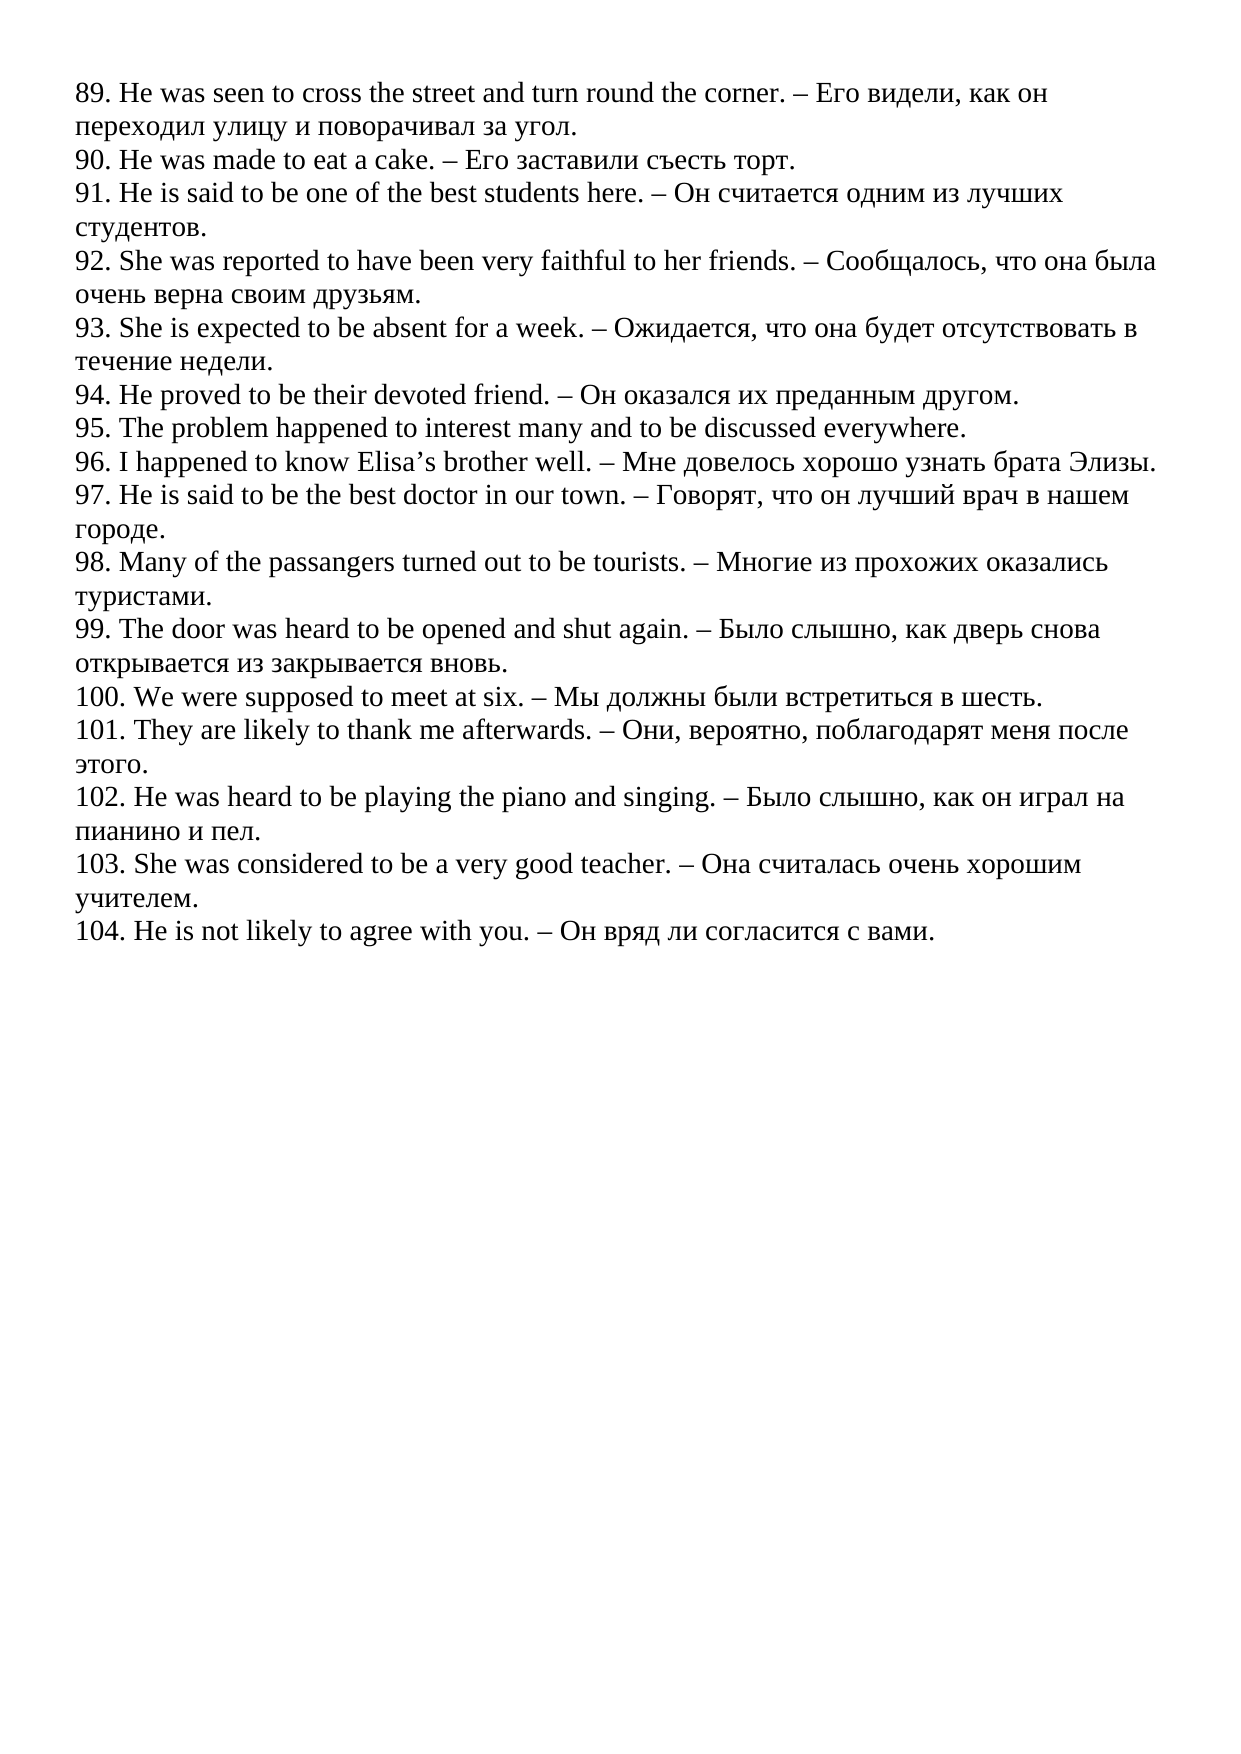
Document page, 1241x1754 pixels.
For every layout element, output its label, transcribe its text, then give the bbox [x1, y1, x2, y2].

text 99. The door was heard to be opened and shut again. – Было слышно, как дверь снова открывается из закрывается вновь. [75, 612, 1165, 679]
text 95. The problem happened to interest many and to be discussed everywhere. [75, 410, 1165, 444]
text 103. She was considered to be a very good teacher. – Она считалась очень хорошим учителем. [75, 846, 1165, 913]
text 94. He proved to be their devoted friend. – Он оказался их преданным другом. [75, 377, 1165, 410]
text 89. He was seen to cross the street and turn round the corner. – Его видели, как он переходил улицу и поворачивал за угол. [75, 75, 1165, 142]
text 96. I happened to know Elisa’s brother well. – Мне довелось хорошо узнать брата Элизы. [75, 444, 1165, 477]
text 101. They are likely to thank me afterwards. – Они, вероятно, поблагодарят меня после этого. [75, 712, 1165, 779]
text 102. He was heard to be playing the piano and singing. – Было слышно, как он играл на пианино и пел. [75, 779, 1165, 846]
text 93. She is expected to be absent for a week. – Ожидается, что она будет отсутствовать в течение недели. [75, 310, 1165, 377]
text 90. He was made to eat a cake. – Его заставили съесть торт. [75, 142, 1165, 176]
text 100. We were supposed to meet at six. – Мы должны были встретиться в шесть. [75, 679, 1165, 712]
text 104. He is not likely to agree with you. – Он вряд ли согласится с вами. [75, 913, 1165, 947]
text 97. He is said to be the best doctor in our town. – Говорят, что он лучший врач в нашем городе. [75, 477, 1165, 544]
text 92. She was reported to have been very faithful to her friends. – Сообщалось, что она была очень верна своим друзьям. [75, 243, 1165, 310]
text 98. Many of the passangers turned out to be tourists. – Многие из прохожих оказались туристами. [75, 544, 1165, 612]
text 91. He is said to be one of the best students here. – Он считается одним из лучших студентов. [75, 176, 1165, 243]
